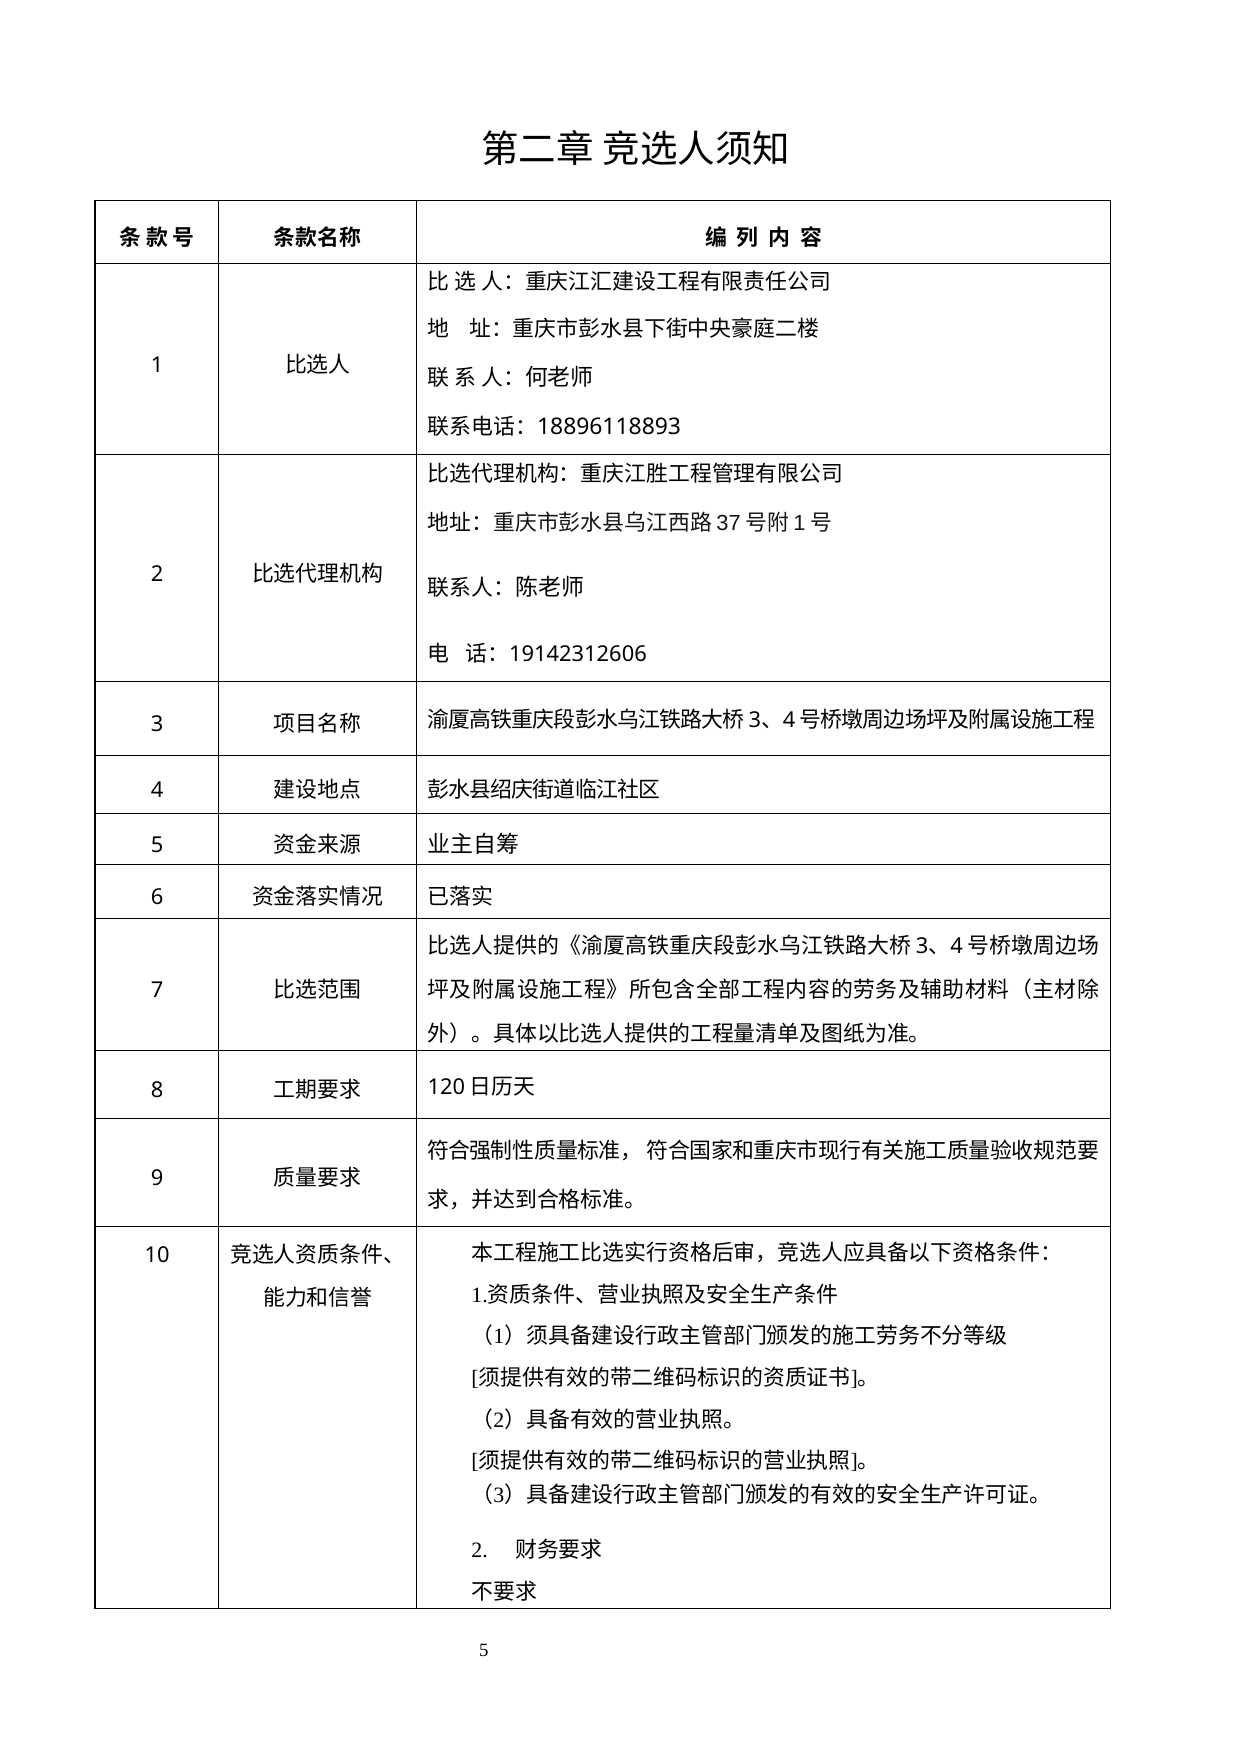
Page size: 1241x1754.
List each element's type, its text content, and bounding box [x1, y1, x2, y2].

table_cell 比选代理机构：重庆江胜工程管理有限公司 地址：重庆市彭水县乌江西路37号附1号 联系人：陈老师 电 话：19142312606 [417, 455, 1110, 681]
table_cell 工期要求 [219, 1051, 416, 1118]
table_cell 已落实 [417, 865, 1110, 918]
table_cell 120日历天 [417, 1051, 1110, 1118]
table_cell 7 [96, 919, 218, 1050]
table_cell 比选范围 [219, 919, 416, 1050]
table_cell 2 [96, 455, 218, 681]
table_header 条款名称 [219, 201, 416, 263]
table_cell 项目名称 [219, 682, 416, 754]
table_cell 资金来源 [219, 814, 416, 864]
table_cell 3 [96, 682, 218, 754]
table_cell 比选代理机构 [219, 455, 416, 681]
table_cell 6 [96, 865, 218, 918]
table_cell 1 [96, 264, 218, 454]
table_cell 5 [96, 814, 218, 864]
table_cell 10 [96, 1227, 218, 1608]
table_cell 建设地点 [219, 756, 416, 813]
table_cell 比 选 人：重庆江汇建设工程有限责任公司 地 址：重庆市彭水县下街中央豪庭二楼 联 系 人：何老师 联系电话：18896118893 [417, 264, 1110, 454]
table_header 条 款 号 [96, 201, 218, 263]
subtitle 第二章 竞选人须知 [106, 119, 1152, 173]
table_cell 比选人 [219, 264, 416, 454]
table_cell 9 [96, 1119, 218, 1226]
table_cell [417, 1227, 1110, 1608]
table_cell 竞选人资质条件、能力和信誉 [219, 1227, 416, 1608]
table_cell 4 [96, 756, 218, 813]
table_cell 业主自筹 [417, 814, 1110, 864]
table_cell 符合强制性质量标准， 符合国家和重庆市现行有关施工质量验收规范要求，并达到合格标准。 [417, 1119, 1110, 1226]
table_header 编 列 内 容 [417, 201, 1110, 263]
table_cell 8 [96, 1051, 218, 1118]
table_cell 质量要求 [219, 1119, 416, 1226]
table_cell 渝厦高铁重庆段彭水乌江铁路大桥3、4号桥墩周边场坪及附属设施工程 [417, 682, 1110, 754]
table_cell 比选人提供的《渝厦高铁重庆段彭水乌江铁路大桥3、4号桥墩周边场坪及附属设施工程》所包含全部工程内容的劳务及辅助材料（主材除外）。具体以比选人提供的工程量清单及图纸为准。 [417, 919, 1110, 1050]
table_cell 彭水县绍庆街道临江社区 [417, 756, 1110, 813]
table_cell 资金落实情况 [219, 865, 416, 918]
